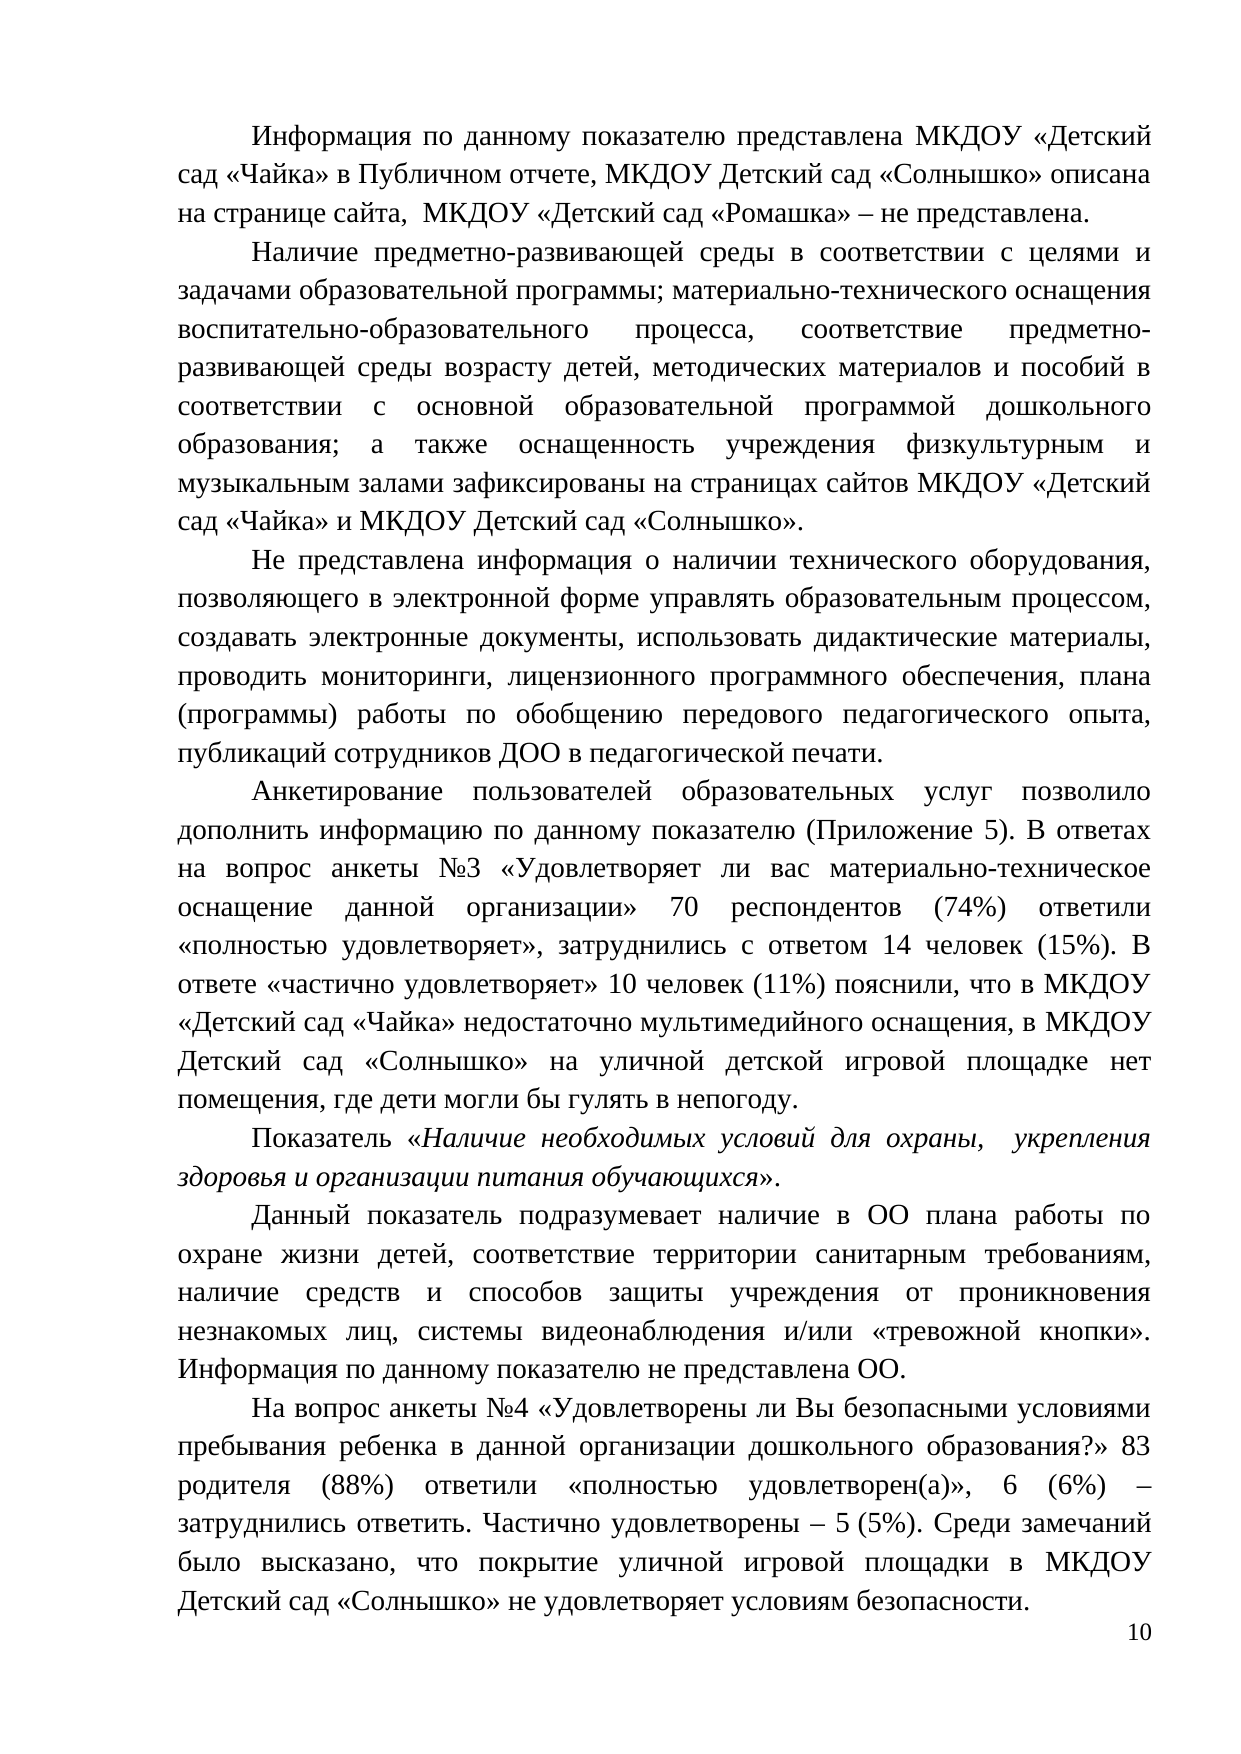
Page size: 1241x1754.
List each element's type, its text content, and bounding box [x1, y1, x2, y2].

text Показатель «Наличие необходимых условий для охраны, укрепления здоровья и организации питания обучающихся». [177, 1120, 1152, 1192]
text Наличие предметно-развивающей среды в соответствии с целями и задачами образовательной программы; материально-технического оснащения воспитательно-образовательного процесса, соответствие предметно-развивающей среды возрасту детей, методических материалов и пособий в соответствии с основной образовательной программой дошкольного образования; а также оснащенность учреждения физкультурным и музыкальным залами зафиксированы на страницах сайтов МКДОУ «Детский сад «Чайка» и МКДОУ Детский сад «Солнышко». [177, 234, 1152, 537]
text Данный показатель подразумевает наличие в ОО плана работы по охране жизни детей, соответствие территории санитарным требованиям, наличие средств и способов защиты учреждения от проникновения незнакомых лиц, системы видеонаблюдения и/или «тревожной кнопки». Информация по данному показателю не представлена ОО. [177, 1197, 1152, 1385]
text Информация по данному показателю представлена МКДОУ «Детский сад «Чайка» в Публичном отчете, МКДОУ Детский сад «Солнышко» описана на странице сайта, МКДОУ «Детский сад «Ромашка» – не представлена. [177, 118, 1152, 229]
text На вопрос анкеты №4 «Удовлетворены ли Вы безопасными условиями пребывания ребенка в данной организации дошкольного образования?» 83 родителя (88%) ответили «полностью удовлетворен(а)», 6 (6%) – затруднились ответить. Частично удовлетворены – 5 (5%). Среди замечаний было высказано, что покрытие уличной игровой площадки в МКДОУ Детский сад «Солнышко» не удовлетворяет условиям безопасности. [177, 1390, 1152, 1616]
text Не представлена информация о наличии технического оборудования, позволяющего в электронной форме управлять образовательным процессом, создавать электронные документы, использовать дидактические материалы, проводить мониторинги, лицензионного программного обеспечения, плана (программы) работы по обобщению передового педагогического опыта, публикаций сотрудников ДОО в педагогической печати. [177, 542, 1152, 768]
text Анкетирование пользователей образовательных услуг позволило дополнить информацию по данному показателю (Приложение 5). В ответах на вопрос анкеты №3 «Удовлетворяет ли вас материально-техническое оснащение данной организации» 70 респондентов (74%) ответили «полностью удовлетворяет», затруднились с ответом 14 человек (15%). В ответе «частично удовлетворяет» 10 человек (11%) пояснили, что в МКДОУ «Детский сад «Чайка» недостаточно мультимедийного оснащения, в МКДОУ Детский сад «Солнышко» на уличной детской игровой площадке нет помещения, где дети могли бы гулять в непогоду. [177, 773, 1152, 1115]
